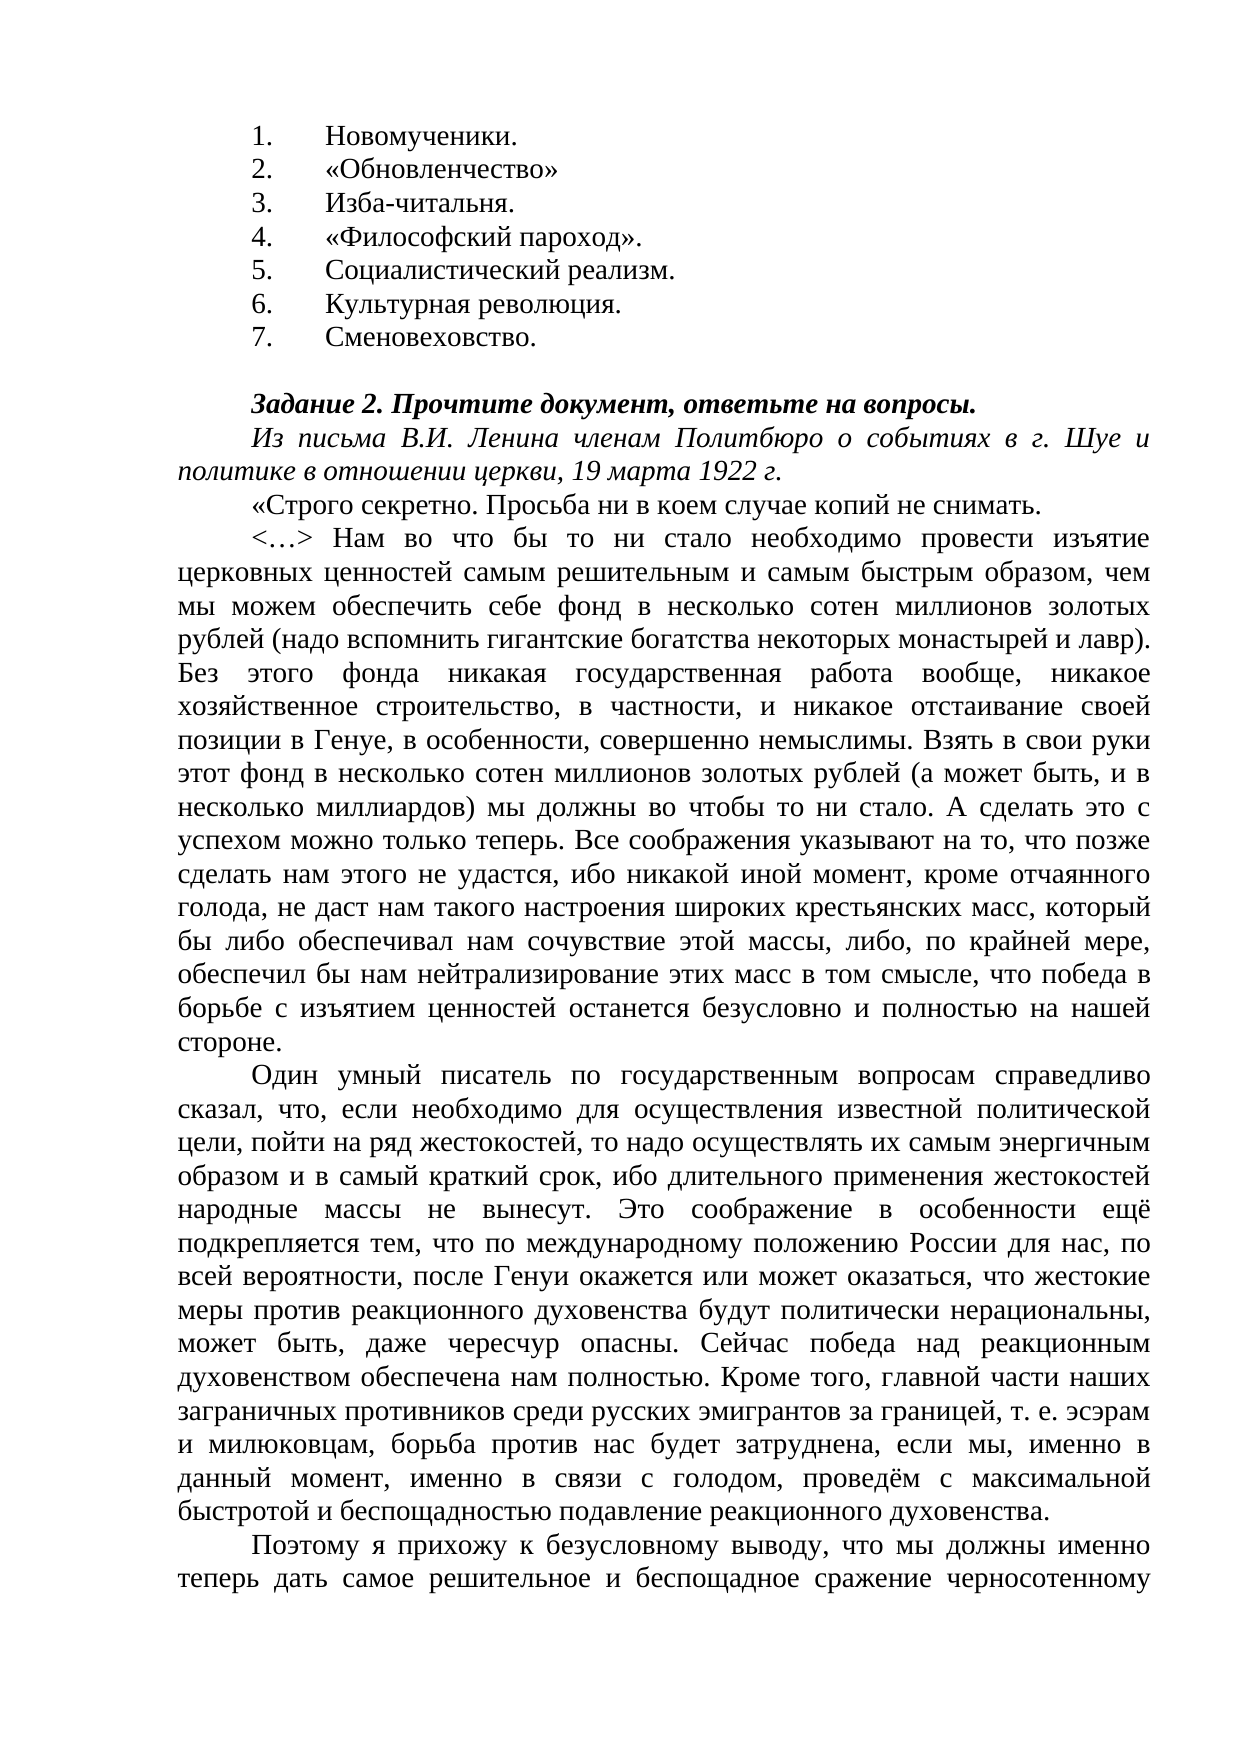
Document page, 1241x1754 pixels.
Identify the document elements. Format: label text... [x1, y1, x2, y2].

list Социалистический реализм. [177, 252, 1152, 286]
list Изба-читальня. [177, 185, 1152, 219]
text Один умный писатель по государственным вопросам справедливо сказал, что, если необходимо для осуществления известной политической цели, пойти на ряд жестокостей, то надо осуществлять их самым энергичным образом и в самый краткий срок, ибо длительного применения жестокостей народные массы не вынесут. Это соображение в особенности ещё подкрепляется тем, что по международному положению России для нас, по всей вероятности, после Генуи окажется или может оказаться, что жестокие меры против реакционного духовенства будут политически нерациональны, может быть, даже чересчур опасны. Сейчас победа над реакционным духовенством обеспечена нам полностью. Кроме того, главной части наших заграничных противников среди русских эмигрантов за границей, т. е. эсэрам и милюковцам, борьба против нас будет затруднена, если мы, именно в данный момент, именно в связи с голодом, проведём с максимальной быстротой и беспощадностью подавление реакционного духовенства. [177, 1057, 1152, 1527]
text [177, 1527, 1152, 1594]
text Задание 2. Прочтите документ, ответьте на вопросы. [177, 386, 1152, 420]
list Культурная революция. [177, 286, 1152, 319]
text Из письма В.И. Ленина членам Политбюро о событиях в г. Шуе и политике в отношении церкви, 19 марта 1922 г. [177, 420, 1152, 487]
list «Обновленчество» [177, 152, 1152, 185]
text «Строго секретно. Просьба ни в коем случае копий не снимать. [177, 487, 1152, 521]
list «Философский пароход». [177, 219, 1152, 252]
list Сменовеховство. [177, 319, 1152, 353]
list Новомученики. [177, 118, 1152, 152]
text <…> Нам во что бы то ни стало необходимо провести изъятие церковных ценностей самым решительным и самым быстрым образом, чем мы можем обеспечить себе фонд в несколько сотен миллионов золотых рублей (надо вспомнить гигантские богатства некоторых монастырей и лавр). Без этого фонда никакая государственная работа вообще, никакое хозяйственное строительство, в частности, и никакое отстаивание своей позиции в Генуе, в особенности, совершенно немыслимы. Взять в свои руки этот фонд в несколько сотен миллионов золотых рублей (а может быть, и в несколько миллиардов) мы должны во чтобы то ни стало. А сделать это с успехом можно только теперь. Все соображения указывают на то, что позже сделать нам этого не удастся, ибо никакой иной момент, кроме отчаянного голода, не даст нам такого настроения широких крестьянских масс, который бы либо обеспечивал нам сочувствие этой массы, либо, по крайней мере, обеспечил бы нам нейтрализирование этих масс в том смысле, что победа в борьбе с изъятием ценностей останется безусловно и полностью на нашей стороне. [177, 521, 1152, 1057]
